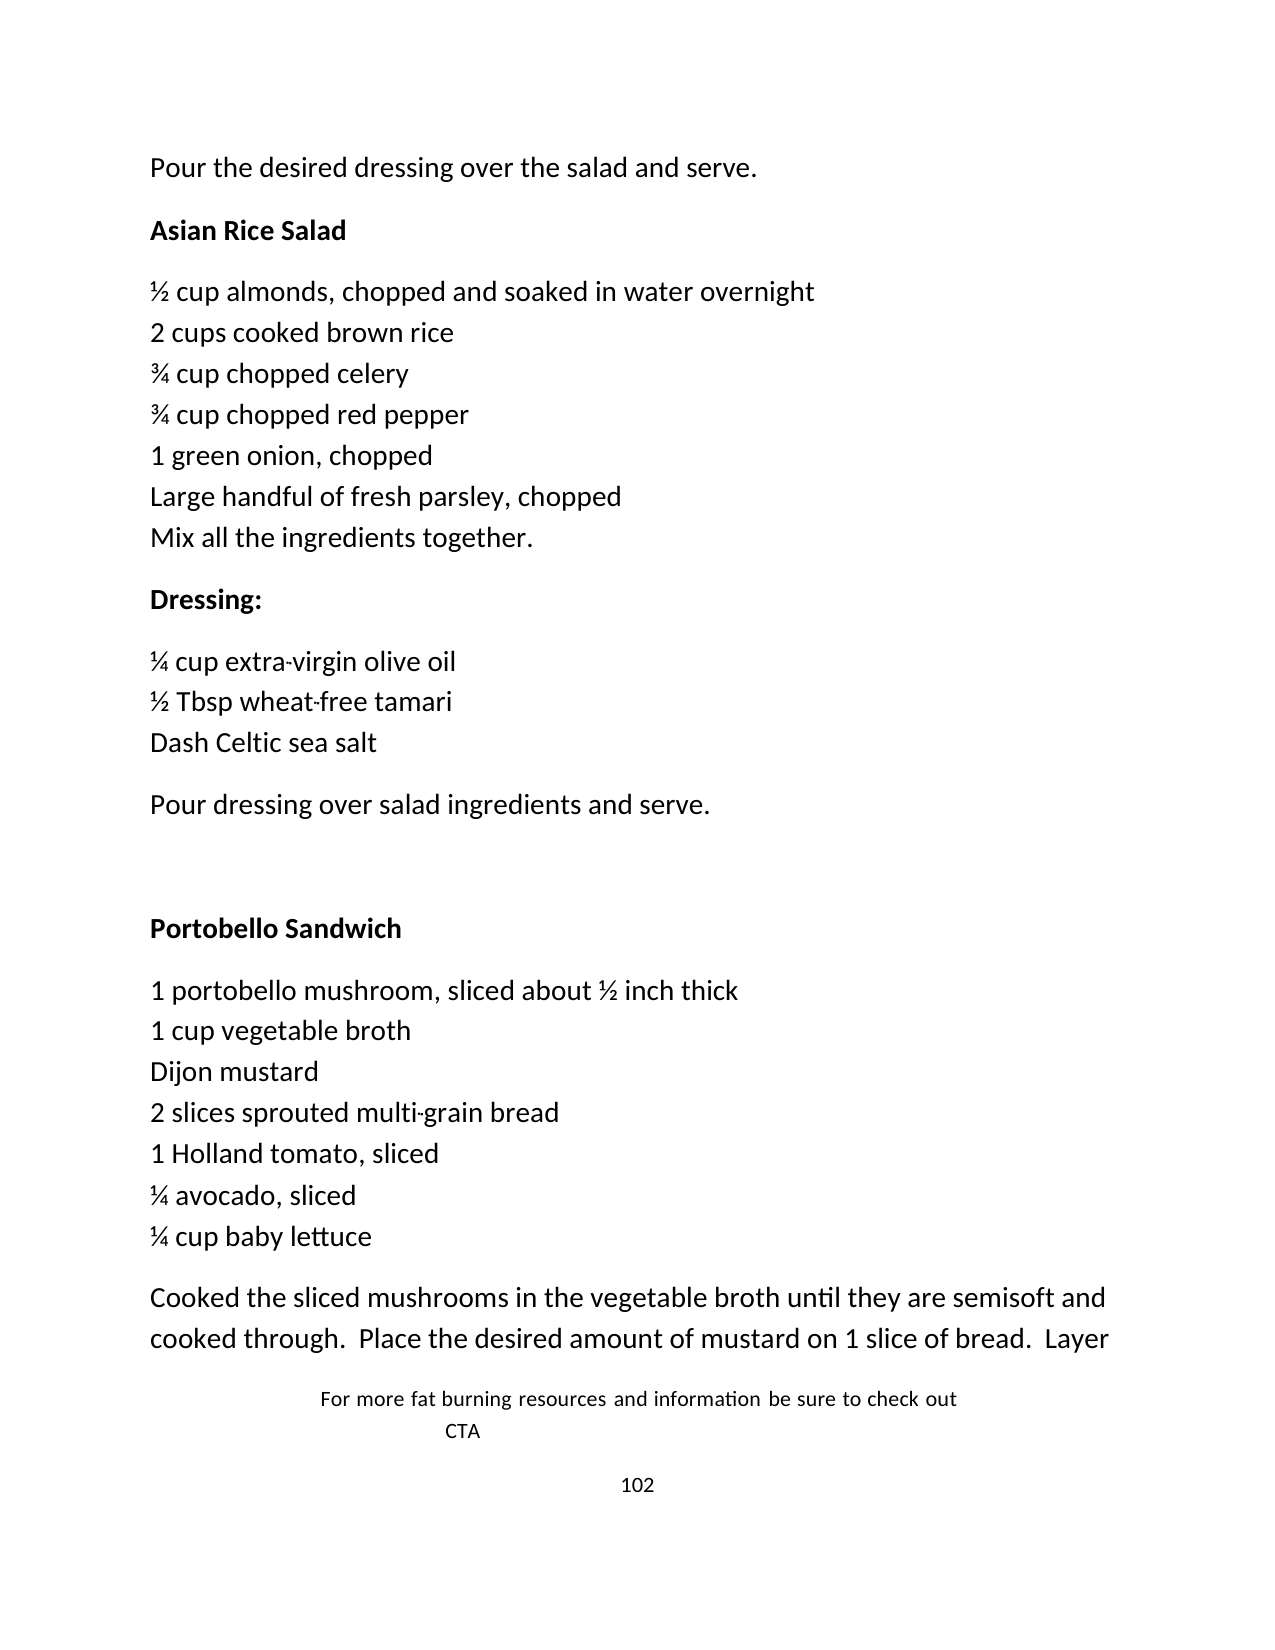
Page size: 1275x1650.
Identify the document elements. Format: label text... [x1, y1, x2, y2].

text 1 portobello mushroom, sliced about ½ inch thick [150, 972, 1121, 1007]
text Mix all the ingredients together. [150, 519, 1121, 554]
text Dash Celtic sea salt [150, 724, 1121, 760]
text 1 cup vegetable broth [150, 1012, 1121, 1048]
text ½ Tbsp wheat-­‐free tamari [150, 683, 1121, 719]
text Cooked the sliced mushrooms in the vegetable broth until they are semisoft and cooked through. Place the desired amount of mustard on 1 slice of bread. Layer [150, 1279, 1114, 1356]
text Large handful of fresh parsley, chopped [150, 478, 1121, 514]
text 2 slices sprouted multi-­‐grain bread [150, 1094, 1121, 1130]
text ¼ cup extra-­‐virgin olive oil [150, 643, 1121, 678]
text ¾ cup chopped red pepper [150, 396, 1121, 432]
text ¼ cup baby lettuce [150, 1218, 1121, 1253]
text 1 Holland tomato, sliced [150, 1136, 1121, 1171]
text Pour dressing over salad ingredients and serve. [150, 786, 1121, 822]
text Pour the desired dressing over the salad and serve. [150, 149, 1121, 185]
text 2 cups cooked brown rice [150, 314, 1121, 350]
text ½ cup almonds, chopped and soaked in water overnight [150, 273, 1121, 309]
text Portobello Sandwich [150, 910, 1121, 946]
text ¼ avocado, sliced [150, 1177, 1121, 1212]
text Asian Rice Salad [150, 212, 1121, 247]
text 1 green onion, chopped [150, 437, 1121, 473]
text Dijon mustard [150, 1053, 1121, 1089]
text Dressing: [150, 581, 1121, 616]
text ¾ cup chopped celery [150, 355, 1121, 391]
